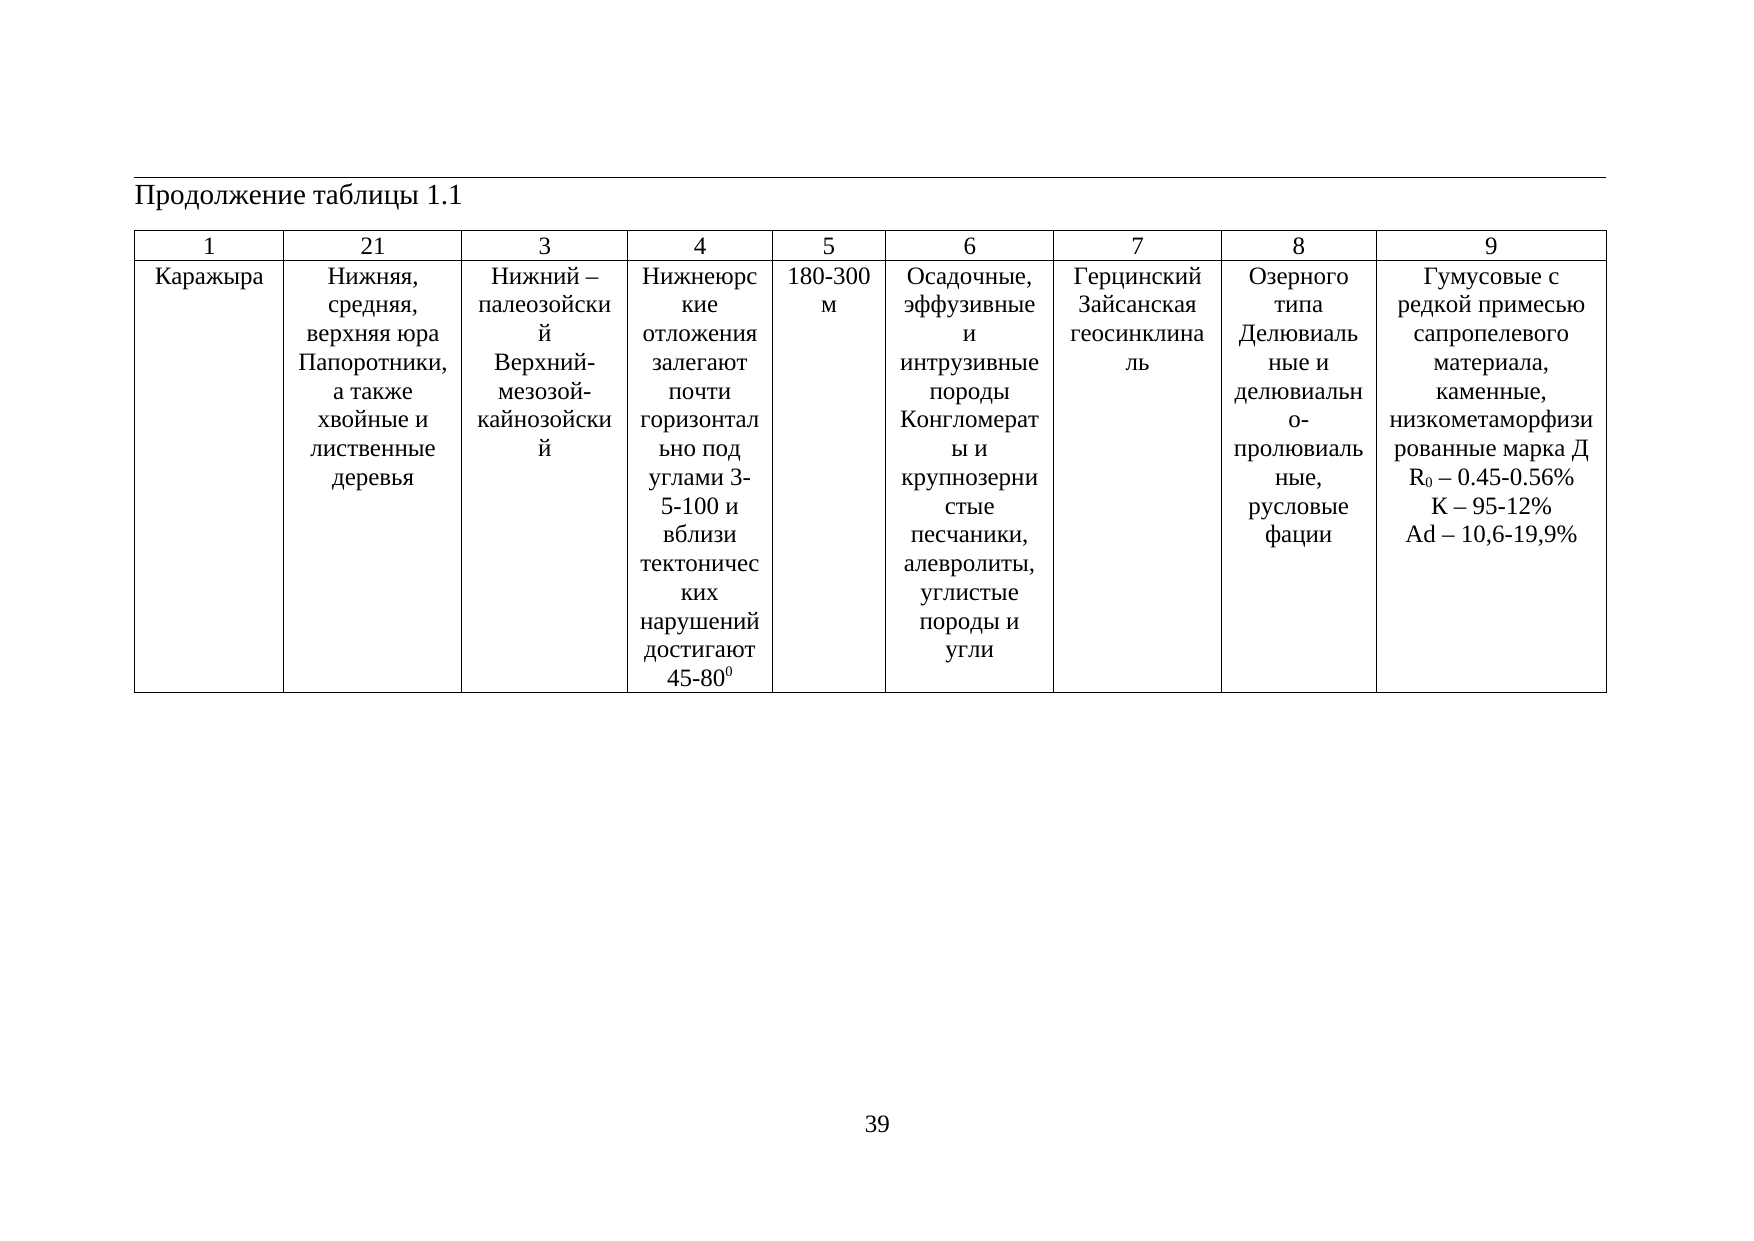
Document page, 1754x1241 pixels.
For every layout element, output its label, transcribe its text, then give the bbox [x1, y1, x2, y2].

table_cell Нижнеюрские отложения залегают почти горизонтально под углами 3-5-100 и вблизи тектонических нарушений достигают 45-800 [628, 261, 772, 692]
table_cell Осадочные, эффузивные и интрузивные породы Конгломераты и крупнозернистые песчаники, алевролиты, углистые породы и угли [886, 261, 1053, 692]
table_cell 21 [284, 231, 461, 260]
table_cell 5 [773, 231, 885, 260]
table_cell 4 [628, 231, 772, 260]
table_cell Герцинский Зайсанская геосинклиналь [1054, 261, 1221, 692]
table_cell Нижняя, средняя, верхняя юра Папоротники, а также хвойные и лиственные деревья [284, 261, 461, 692]
table_cell Нижний –палеозойский Верхний-мезозой-кайнозойский [462, 261, 627, 692]
table_cell Гумусовые с редкой примесью сапропелевого материала, каменные, низкометаморфизированные марка Д R0 – 0.45-0.56% К – 95-12% Ad – 10,6-19,9% [1377, 261, 1606, 692]
table_cell Озерного типа Делювиальные и делювиально-пролювиальные, русловые фации [1222, 261, 1376, 692]
table_cell 8 [1222, 231, 1376, 260]
table_cell 7 [1054, 231, 1221, 260]
table_cell 6 [886, 231, 1053, 260]
table_cell 9 [1377, 231, 1606, 260]
table_cell 1 [135, 231, 283, 260]
table_cell 3 [462, 231, 627, 260]
table_cell Продолжение таблицы 1.1 [134, 178, 1606, 230]
table_cell 180-300 м [773, 261, 885, 692]
table_cell Каражыра [135, 261, 283, 692]
